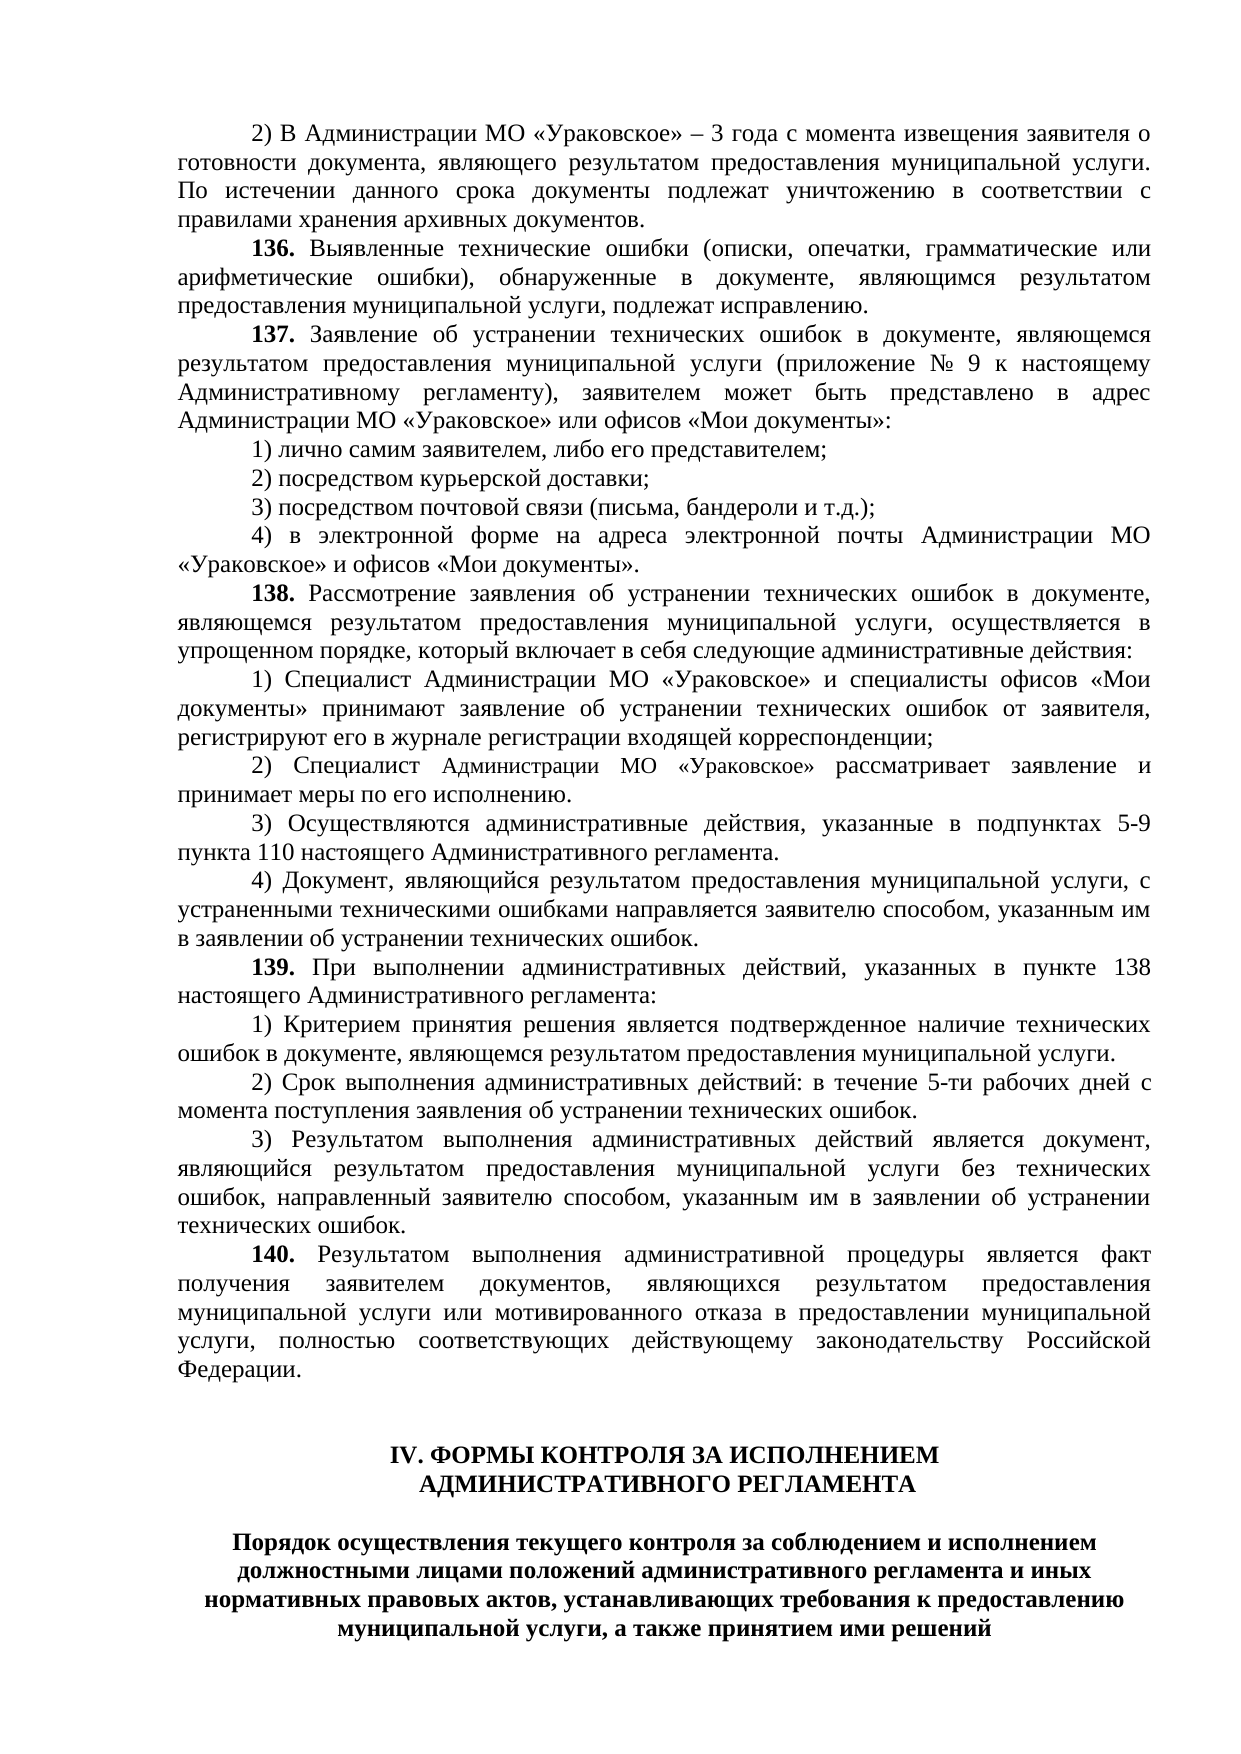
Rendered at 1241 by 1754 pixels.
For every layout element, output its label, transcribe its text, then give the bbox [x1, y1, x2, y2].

text 3) посредством почтовой связи (письма, бандероли и т.д.); [177, 492, 1152, 521]
text IV. ФОРМЫ КОНТРОЛЯ ЗА ИСПОЛНЕНИЕМ [177, 1441, 1152, 1469]
text 3) Результатом выполнения административных действий является документ, являющийся результатом предоставления муниципальной услуги без технических ошибок, направленный заявителю способом, указанным им в заявлении об устранении технических ошибок. [177, 1124, 1152, 1239]
text 4) Документ, являющийся результатом предоставления муниципальной услуги, с устраненными техническими ошибками направляется заявителю способом, указанным им в заявлении об устранении технических ошибок. [177, 866, 1152, 952]
text 4) в электронной форме на адреса электронной почты Администрации МО «Ураковское» и офисов «Мои документы». [177, 521, 1152, 578]
text 3) Осуществляются административные действия, указанные в подпунктах 5-9 пункта 110 настоящего Административного регламента. [177, 808, 1152, 866]
text 140. Результатом выполнения административной процедуры является факт получения заявителем документов, являющихся результатом предоставления муниципальной услуги или мотивированного отказа в предоставлении муниципальной услуги, полностью соответствующих действующему законодательству Российской Федерации. [177, 1239, 1152, 1383]
text 136. Выявленные технические ошибки (описки, опечатки, грамматические или арифметические ошибки), обнаруженные в документе, являющимся результатом предоставления муниципальной услуги, подлежат исправлению. [177, 233, 1152, 319]
text 1) Критерием принятия решения является подтвержденное наличие технических ошибок в документе, являющемся результатом предоставления муниципальной услуги. [177, 1009, 1152, 1067]
text 2) В Администрации МО «Ураковское» – 3 года с момента извещения заявителя о готовности документа, являющего результатом предоставления муниципальной услуги. По истечении данного срока документы подлежат уничтожению в соответствии с правилами хранения архивных документов. [177, 118, 1152, 233]
text 137. Заявление об устранении технических ошибок в документе, являющемся результатом предоставления муниципальной услуги (приложение № 9 к настоящему Административному регламенту), заявителем может быть представлено в адрес Администрации МО «Ураковское» или офисов «Мои документы»: [177, 319, 1152, 434]
text 1) Специалист Администрации МО «Ураковское» и специалисты офисов «Мои документы» принимают заявление об устранении технических ошибок от заявителя, регистрируют его в журнале регистрации входящей корреспонденции; [177, 664, 1152, 751]
text 138. Рассмотрение заявления об устранении технических ошибок в документе, являющемся результатом предоставления муниципальной услуги, осуществляется в упрощенном порядке, который включает в себя следующие административные действия: [177, 578, 1152, 664]
text 2) Срок выполнения административных действий: в течение 5-ти рабочих дней с момента поступления заявления об устранении технических ошибок. [177, 1067, 1152, 1124]
text 2) Специалист Администрации МО «Ураковское» рассматривает заявление и принимает меры по его исполнению. [177, 751, 1152, 808]
text 2) посредством курьерской доставки; [177, 463, 1152, 492]
text 139. При выполнении административных действий, указанных в пункте 138 настоящего Административного регламента: [177, 952, 1152, 1009]
text АДМИНИСТРАТИВНОГО РЕГЛАМЕНТА [177, 1469, 1152, 1498]
text 1) лично самим заявителем, либо его представителем; [177, 434, 1152, 463]
text Порядок осуществления текущего контроля за соблюдением и исполнением должностными лицами положений административного регламента и иных нормативных правовых актов, устанавливающих требования к предоставлению муниципальной услуги, а также принятием ими решений [177, 1527, 1152, 1642]
